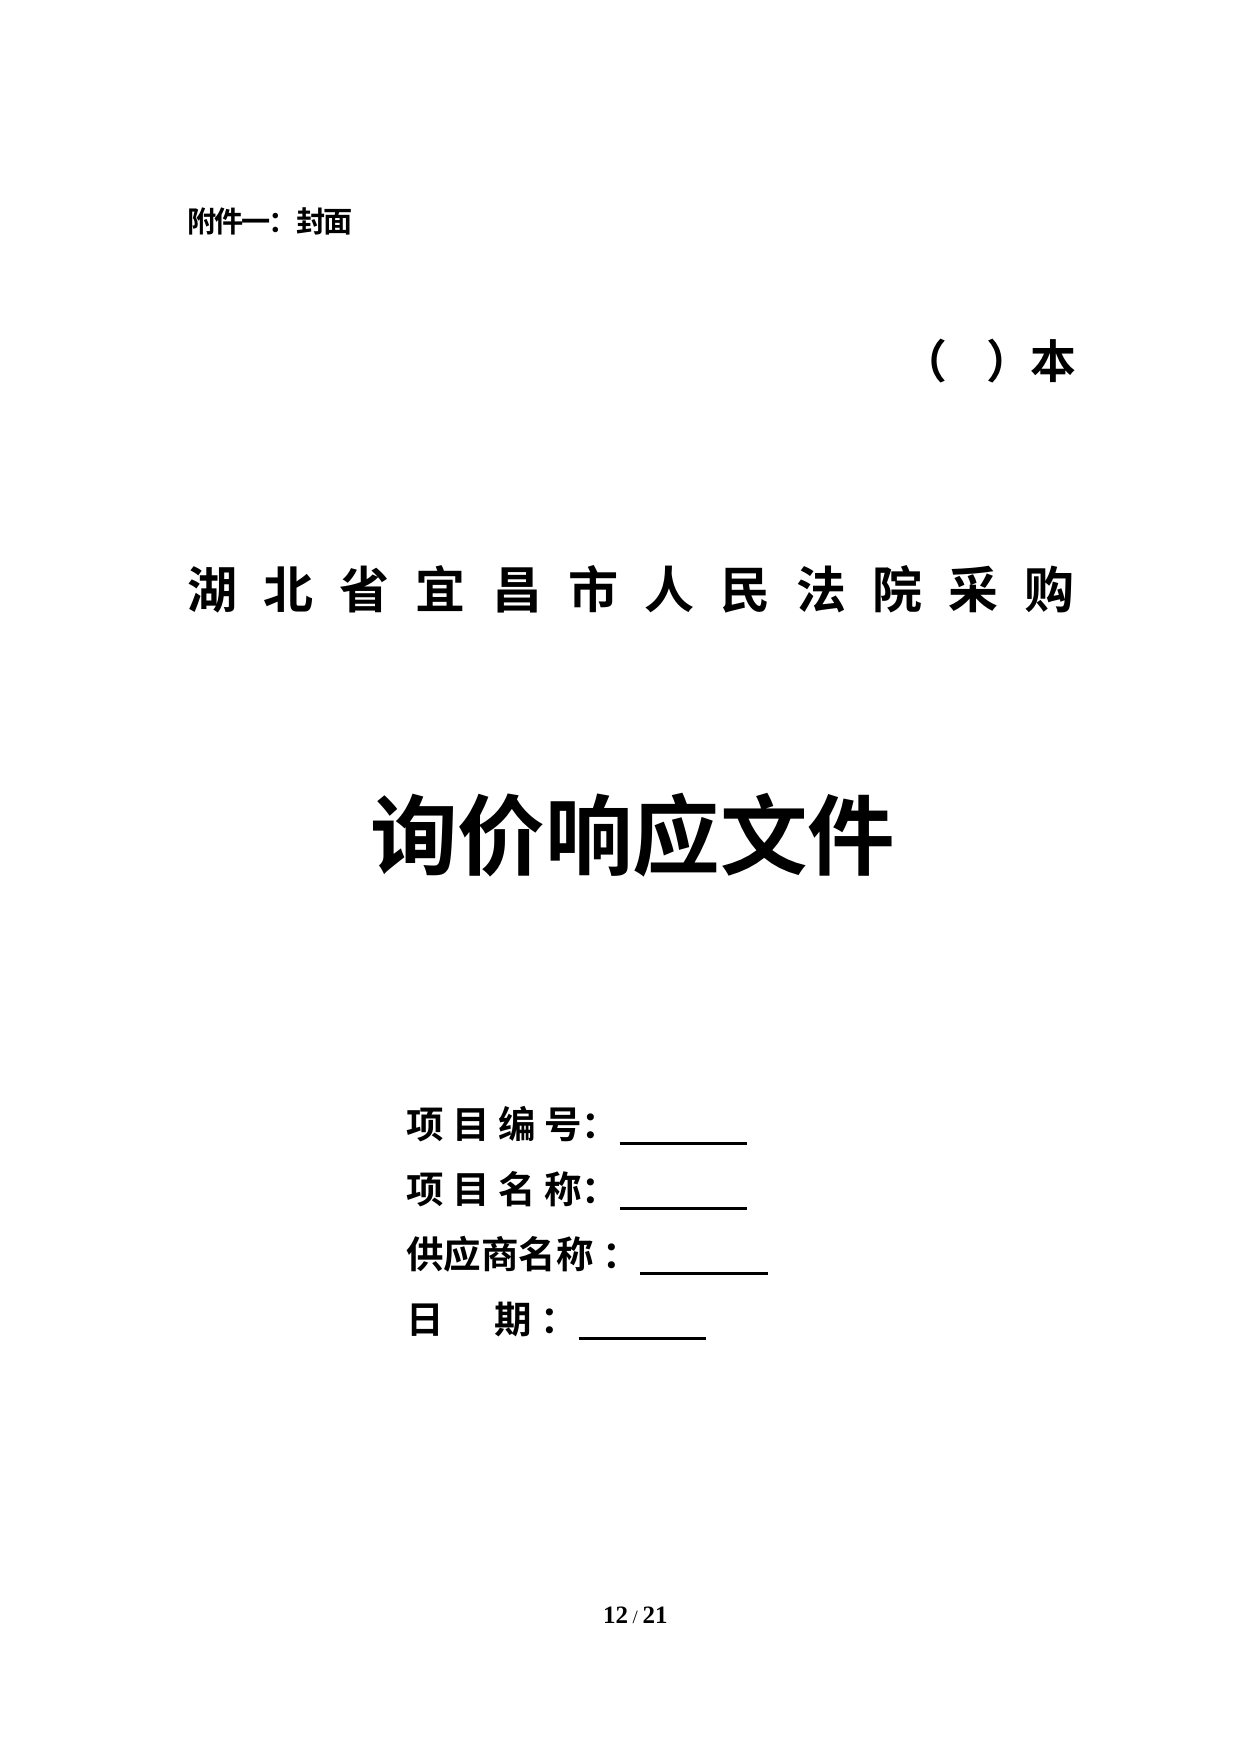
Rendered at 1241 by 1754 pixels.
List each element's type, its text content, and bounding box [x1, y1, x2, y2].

text 供应商名称 ： [362, 1220, 1078, 1285]
text 项 目 编 号： [293, 1090, 1078, 1155]
subtitle 附件一：封面 [187, 187, 1078, 252]
text 日 期 ： [362, 1285, 1078, 1350]
text 项 目 名 称： [293, 1155, 1078, 1220]
text 湖北省宜昌市人民法院采购 [187, 538, 1078, 635]
text （ ）本 [187, 310, 1078, 408]
text 询价响应文件 [187, 765, 1078, 895]
